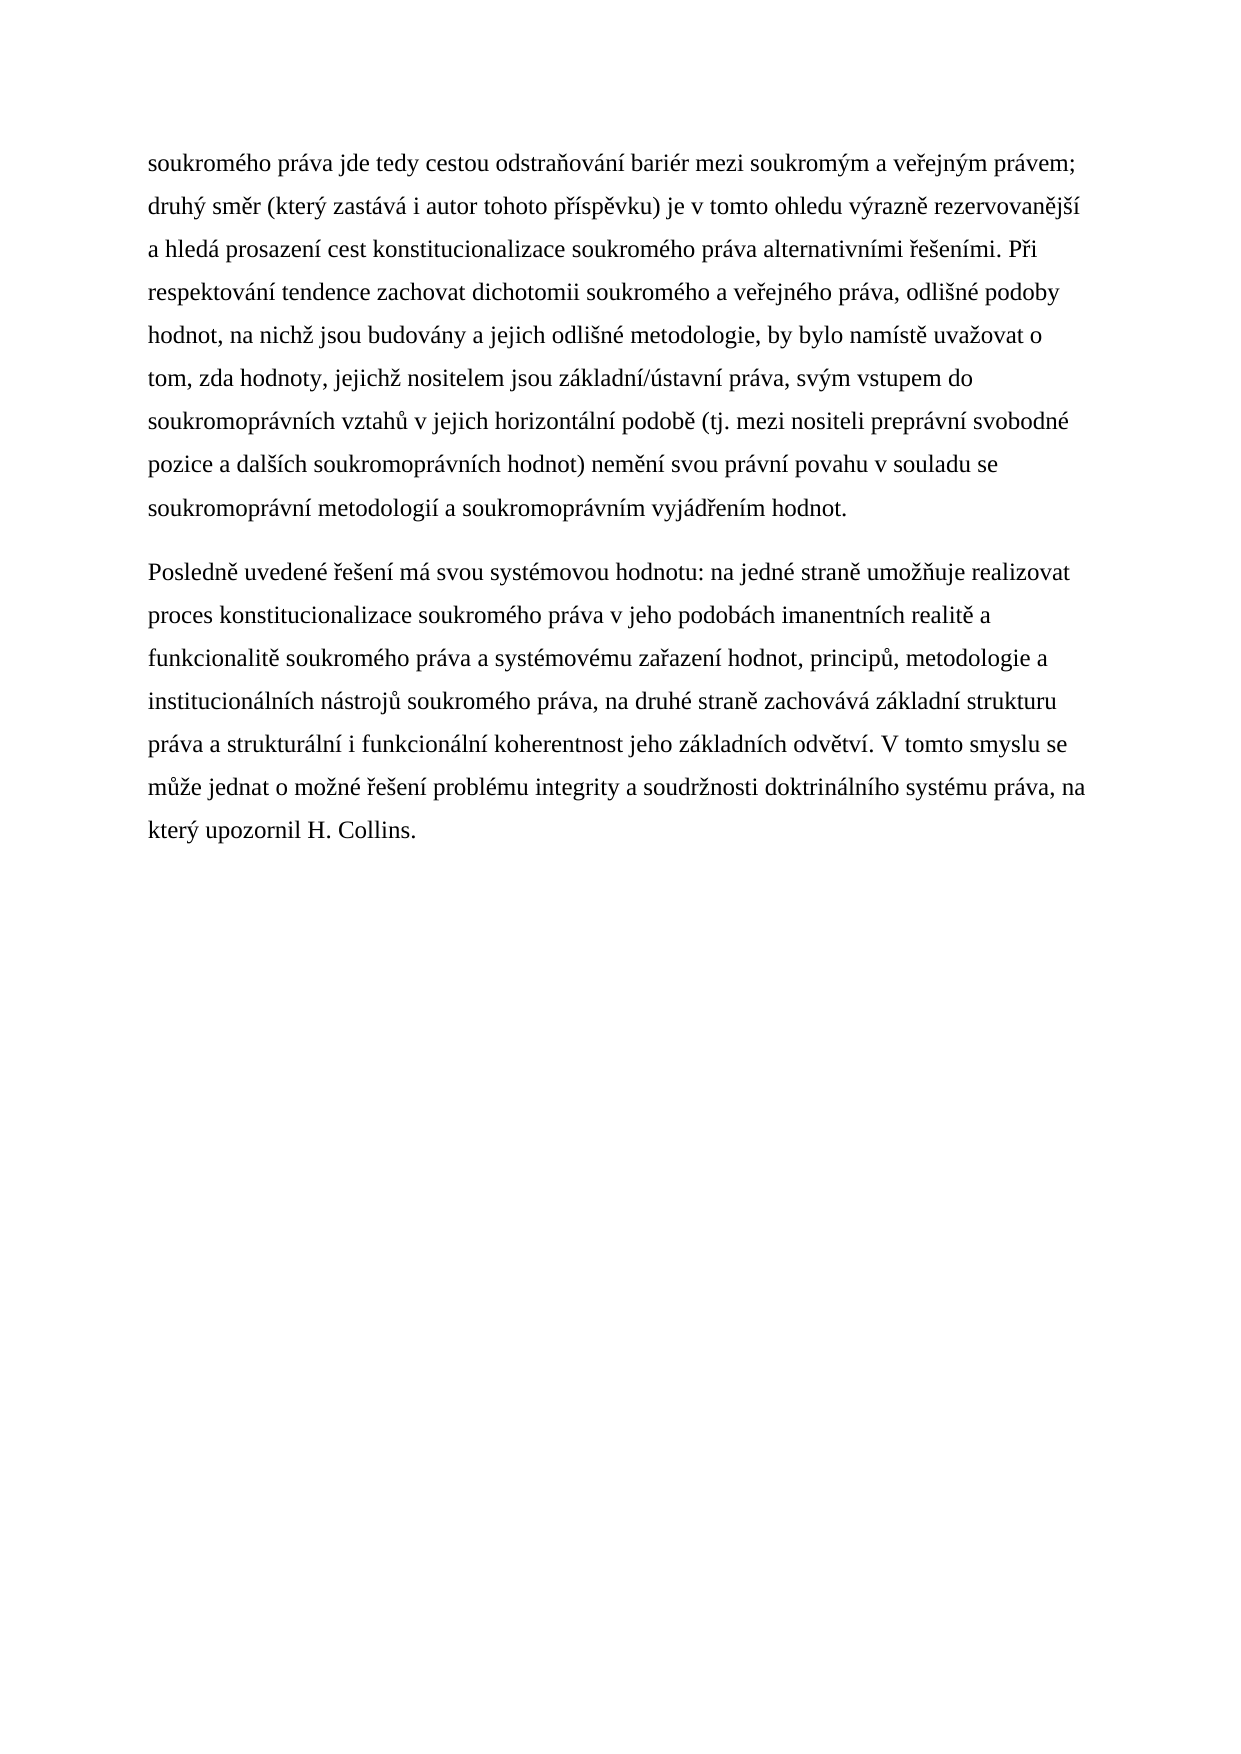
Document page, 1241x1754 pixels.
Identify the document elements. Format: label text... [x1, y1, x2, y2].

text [148, 148, 1093, 521]
text Posledně uvedené řešení má svou systémovou hodnotu: na jedné straně umožňuje realizovat proces konstitucionalizace soukromého práva v jeho podobách imanentních realitě a funkcionalitě soukromého práva a systémovému zařazení hodnot, principů, metodologie a institucionálních nástrojů soukromého práva, na druhé straně zachovává základní strukturu práva a strukturální i funkcionální koherentnost jeho základních odvětví. V tomto smyslu se může jednat o možné řešení problému integrity a soudržnosti doktrinálního systému práva, na který upozornil H. Collins. [148, 557, 1093, 844]
